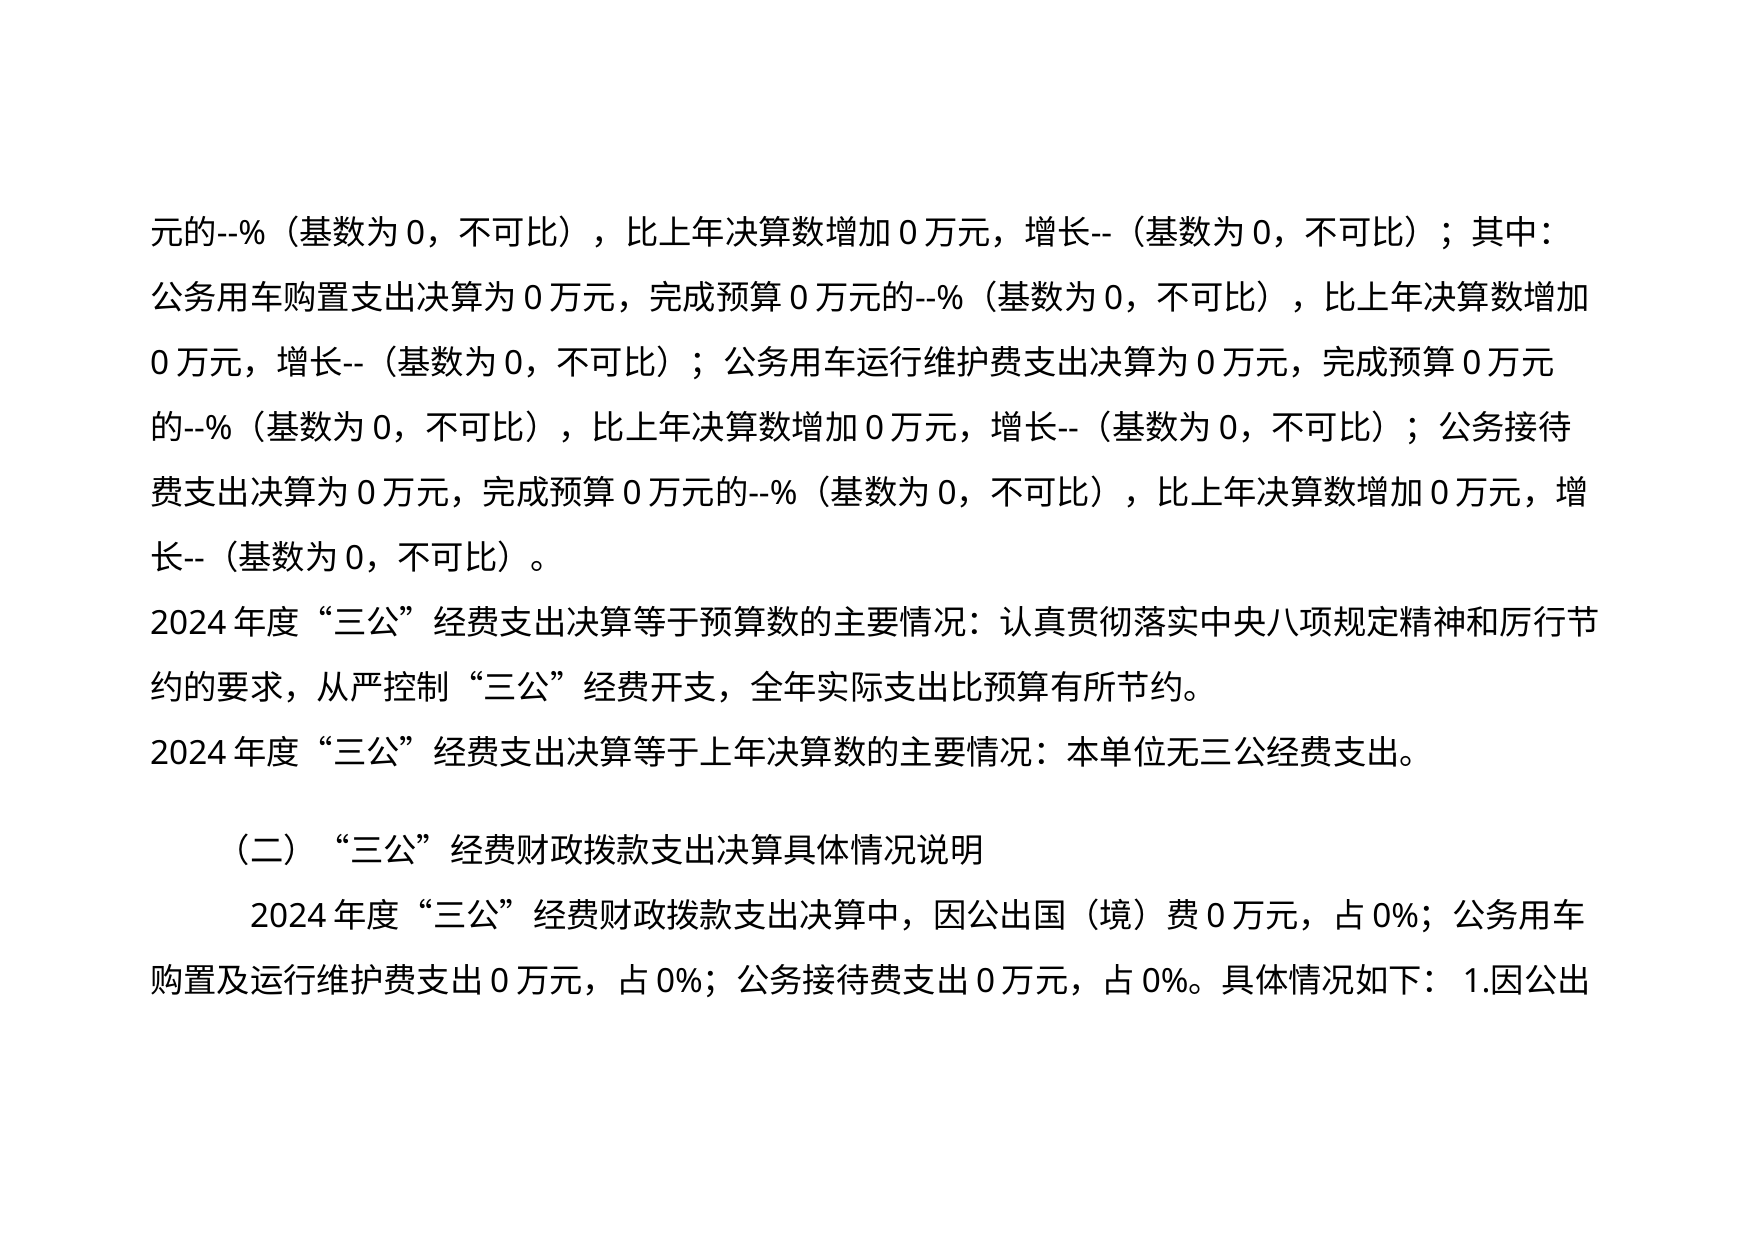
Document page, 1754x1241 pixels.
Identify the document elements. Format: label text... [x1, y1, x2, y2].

text 2024年度“三公”经费支出决算等于上年决算数的主要情况：本单位无三公经费支出。 [150, 718, 1604, 783]
list （二）“三公”经费财政拨款支出决算具体情况说明 [150, 815, 1604, 880]
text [150, 880, 1604, 1010]
text 2024年度“三公”经费支出决算等于预算数的主要情况：认真贯彻落实中央八项规定精神和厉行节约的要求，从严控制“三公”经费开支，全年实际支出比预算有所节约。 [150, 588, 1604, 718]
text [150, 198, 1604, 588]
